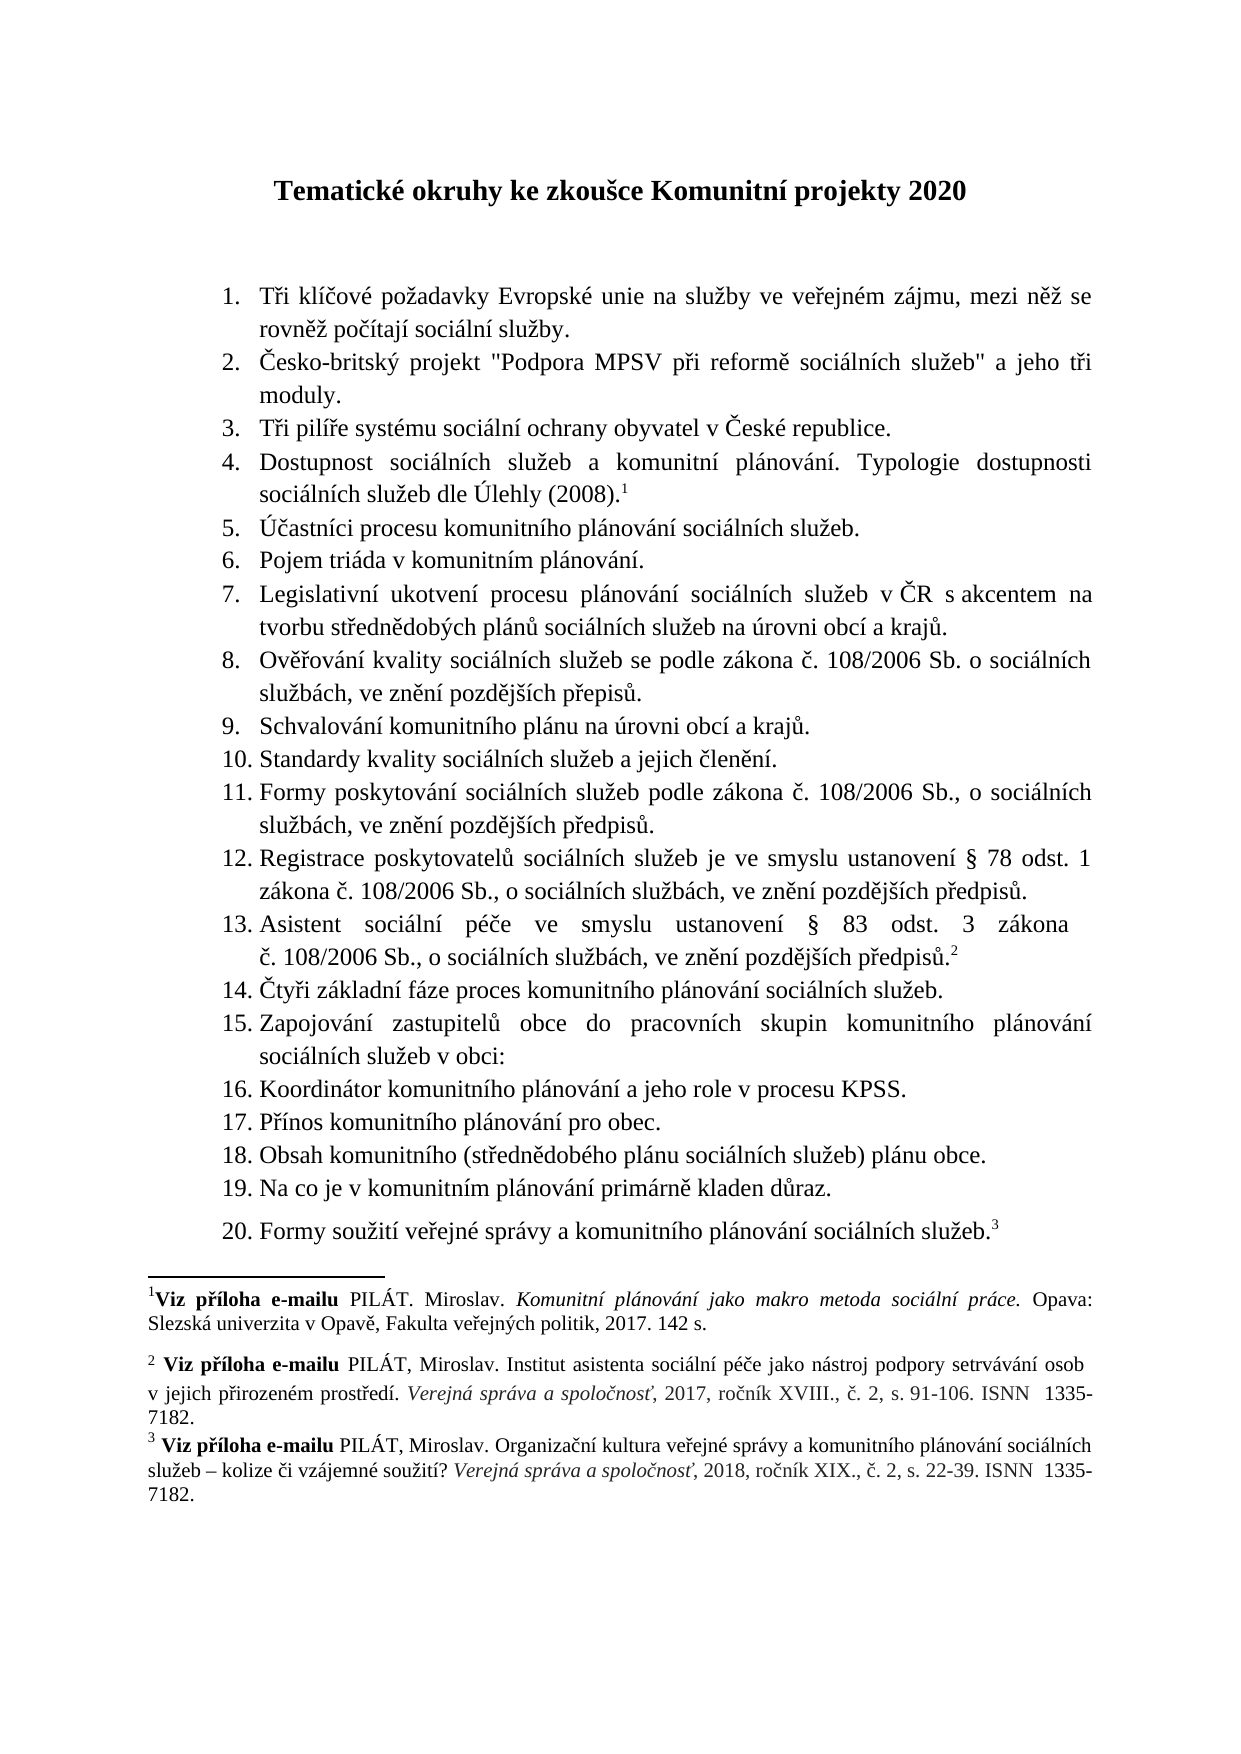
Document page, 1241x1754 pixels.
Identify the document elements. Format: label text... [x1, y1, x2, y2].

list Pojem triáda v komunitním plánování. [222, 546, 1093, 574]
list Standardy kvality sociálních služeb a jejich členění. [222, 744, 1093, 772]
list Česko-britský projekt "Podpora MPSV při reformě sociálních služeb" a jeho tři moduly. [222, 347, 1093, 409]
list Na co je v komunitním plánování primárně kladen důraz. [222, 1173, 1093, 1202]
list Obsah komunitního (střednědobého plánu sociálních služeb) plánu obce. [222, 1140, 1093, 1169]
list Formy soužití veřejné správy a komunitního plánování sociálních služeb. [222, 1216, 1093, 1245]
list Zapojování zastupitelů obce do pracovních skupin komunitního plánování sociálních služeb v obci: [222, 1008, 1093, 1070]
list Koordinátor komunitního plánování a jeho role v procesu KPSS. [222, 1074, 1093, 1103]
list Dostupnost sociálních služeb a komunitní plánování. Typologie dostupnosti sociálních služeb dle Úlehly (2008). [222, 447, 1093, 508]
list Čtyři základní fáze proces komunitního plánování sociálních služeb. [222, 975, 1093, 1004]
list Schvalování komunitního plánu na úrovni obcí a krajů. [222, 711, 1093, 739]
list Legislativní ukotvení procesu plánování sociálních služeb v ČR s akcentem na tvorbu střednědobých plánů sociálních služeb na úrovni obcí a krajů. [222, 579, 1093, 640]
list Formy poskytování sociálních služeb podle zákona č. 108/2006 Sb., o sociálních službách, ve znění pozdějších předpisů. [222, 777, 1093, 838]
list Tři klíčové požadavky Evropské unie na služby ve veřejném zájmu, mezi něž se rovněž počítají sociální služby. [222, 281, 1093, 343]
list Registrace poskytovatelů sociálních služeb je ve smyslu ustanovení § 78 odst. 1 zákona č. 108/2006 Sb., o sociálních službách, ve znění pozdějších předpisů. [222, 843, 1093, 904]
list Asistent sociální péče ve smyslu ustanovení § 83 odst. 3 zákona č. 108/2006 Sb., o sociálních službách, ve znění pozdějších předpisů. [222, 909, 1093, 971]
list Účastníci procesu komunitního plánování sociálních služeb. [222, 513, 1093, 541]
text Tematické okruhy ke zkoušce Komunitní projekty 2020 [148, 173, 1093, 206]
list Ověřování kvality sociálních služeb se podle zákona č. 108/2006 Sb. o sociálních službách, ve znění pozdějších přepisů. [222, 645, 1093, 706]
list Tři pilíře systému sociální ochrany obyvatel v České republice. [222, 413, 1093, 442]
list Přínos komunitního plánování pro obec. [222, 1107, 1093, 1136]
